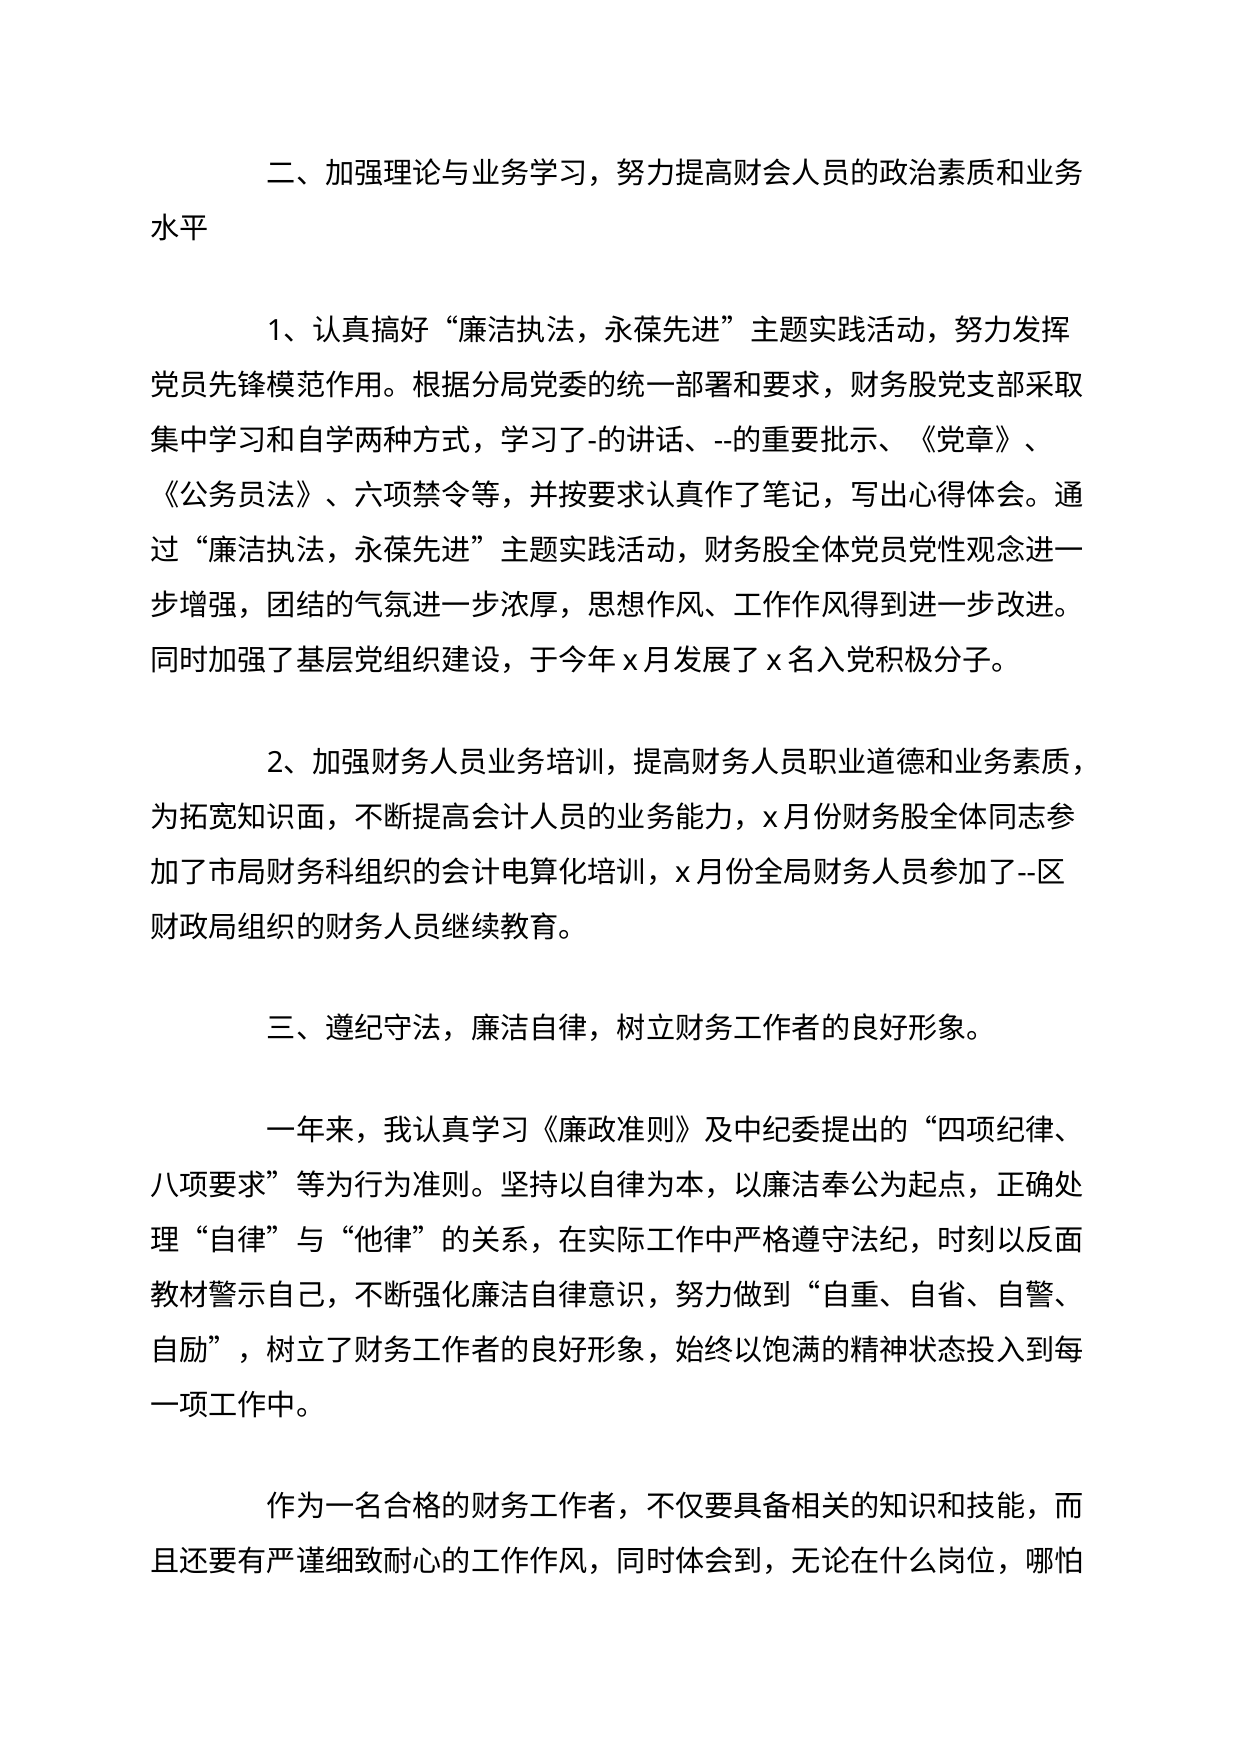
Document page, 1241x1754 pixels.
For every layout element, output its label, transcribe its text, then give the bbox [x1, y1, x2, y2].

text 2、加强财务人员业务培训，提高财务人员职业道德和业务素质，为拓宽知识面，不断提高会计人员的业务能力，x月份财务股全体同志参加了市局财务科组织的会计电算化培训，x月份全局财务人员参加了--区财政局组织的财务人员继续教育。 [150, 738, 1090, 946]
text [150, 1483, 1090, 1580]
text 一年来，我认真学习《廉政准则》及中纪委提出的“四项纪律、八项要求”等为行为准则。坚持以自律为本，以廉洁奉公为起点，正确处理“自律”与“他律”的关系，在实际工作中严格遵守法纪，时刻以反面教材警示自己，不断强化廉洁自律意识，努力做到“自重、自省、自警、自励”，树立了财务工作者的良好形象，始终以饱满的精神状态投入到每一项工作中。 [150, 1107, 1090, 1423]
text 二、加强理论与业务学习，努力提高财会人员的政治素质和业务水平 [150, 150, 1090, 247]
text 三、遵纪守法，廉洁自律，树立财务工作者的良好形象。 [150, 1005, 1090, 1047]
text 1、认真搞好“廉洁执法，永葆先进”主题实践活动，努力发挥党员先锋模范作用。根据分局党委的统一部署和要求，财务股党支部采取集中学习和自学两种方式，学习了-的讲话、--的重要批示、《党章》、《公务员法》、六项禁令等，并按要求认真作了笔记，写出心得体会。通过“廉洁执法，永葆先进”主题实践活动，财务股全体党员党性观念进一步增强，团结的气氛进一步浓厚，思想作风、工作作风得到进一步改进。同时加强了基层党组织建设，于今年x月发展了x名入党积极分子。 [150, 307, 1090, 679]
